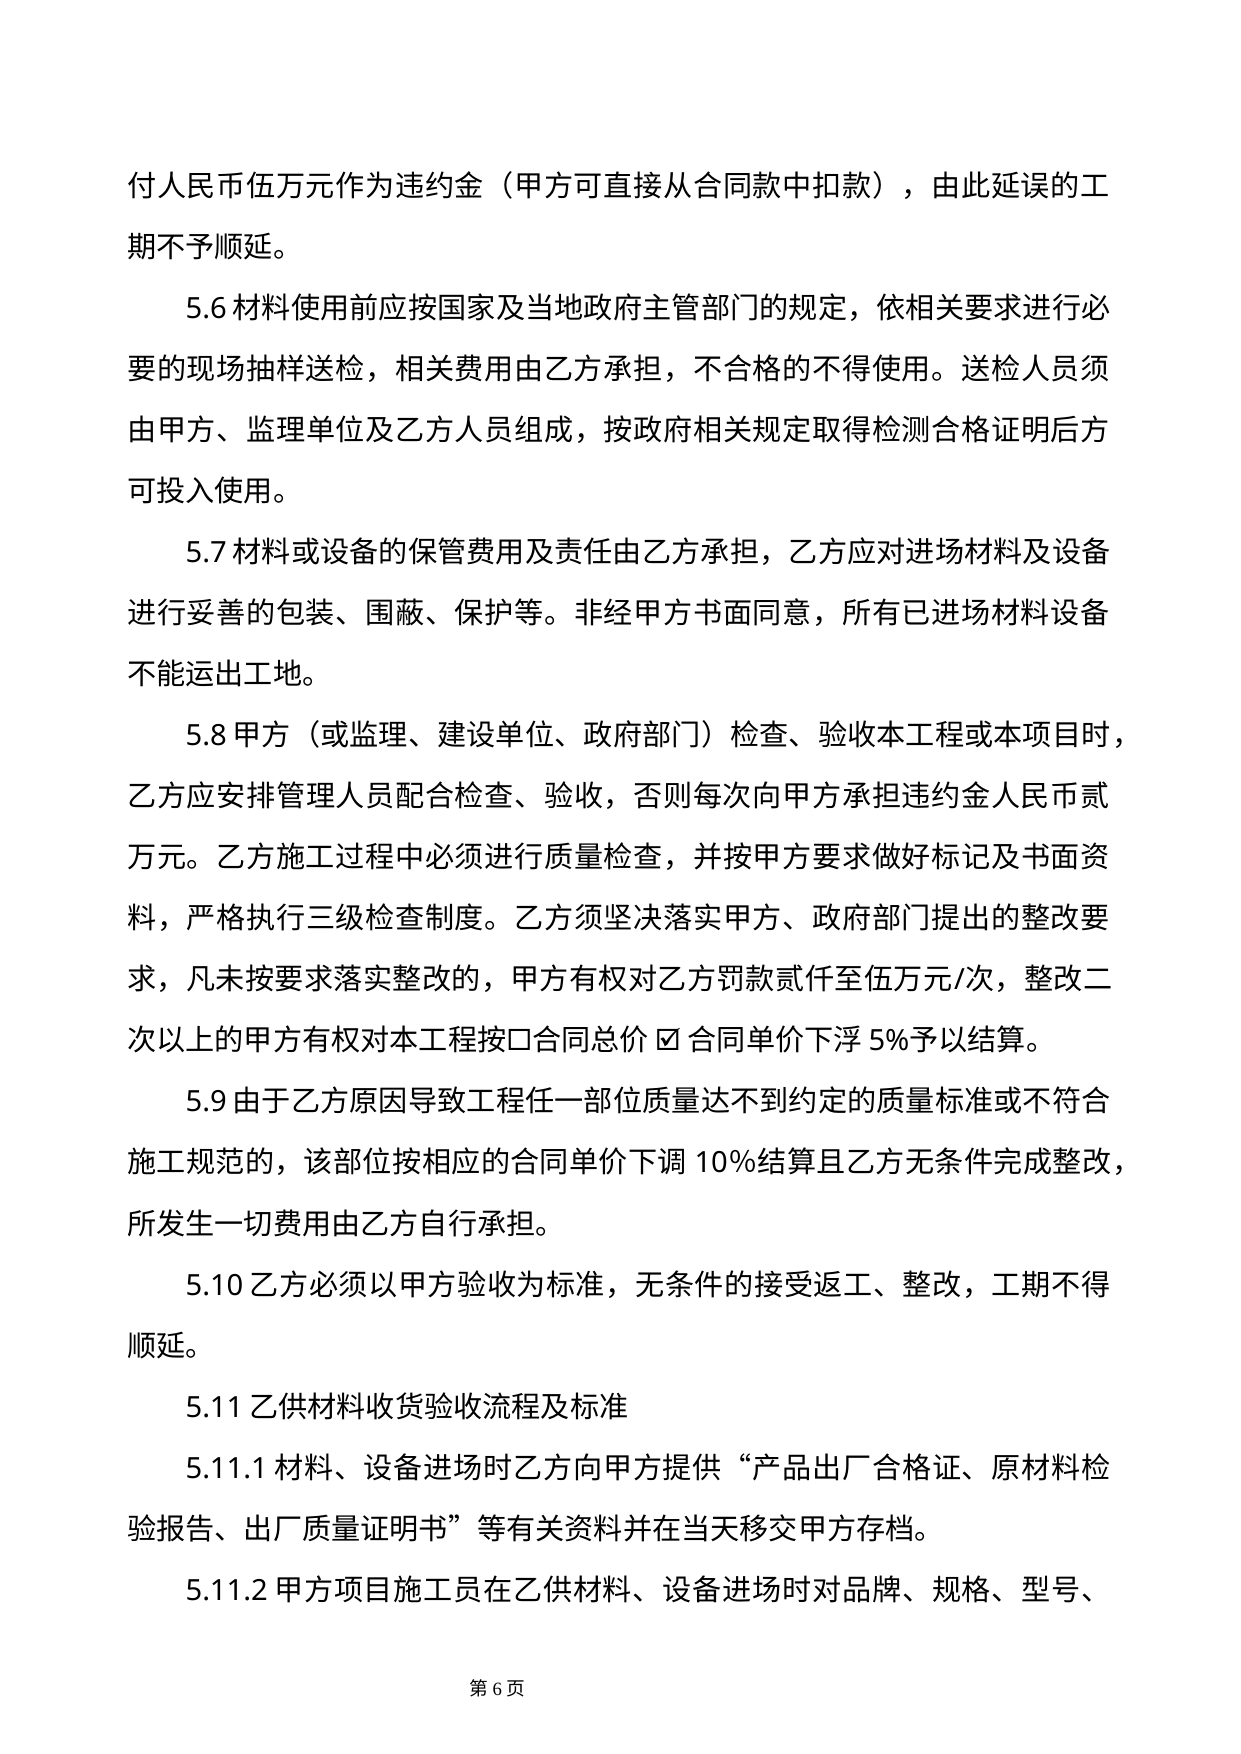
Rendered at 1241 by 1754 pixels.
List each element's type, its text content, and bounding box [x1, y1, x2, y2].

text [127, 1557, 1112, 1618]
text 5.11乙供材料收货验收流程及标准 [127, 1374, 1112, 1435]
text 5.7材料或设备的保管费用及责任由乙方承担，乙方应对进场材料及设备进行妥善的包装、围蔽、保护等。非经甲方书面同意，所有已进场材料设备不能运出工地。 [127, 519, 1112, 702]
text 5.6材料使用前应按国家及当地政府主管部门的规定，依相关要求进行必要的现场抽样送检，相关费用由乙方承担，不合格的不得使用。送检人员须由甲方、监理单位及乙方人员组成，按政府相关规定取得检测合格证明后方可投入使用。 [127, 275, 1112, 519]
text 5.8甲方（或监理、建设单位、政府部门）检查、验收本工程或本项目时，乙方应安排管理人员配合检查、验收，否则每次向甲方承担违约金人民币贰万元。乙方施工过程中必须进行质量检查，并按甲方要求做好标记及书面资料，严格执行三级检查制度。乙方须坚决落实甲方、政府部门提出的整改要求，凡未按要求落实整改的，甲方有权对乙方罚款贰仟至伍万元/次，整改二次以上的甲方有权对本工程按合同总价合同单价下浮5%予以结算。 [127, 702, 1112, 1069]
text 5.11.1材料、设备进场时乙方向甲方提供“产品出厂合格证、原材料检验报告、出厂质量证明书”等有关资料并在当天移交甲方存档。 [127, 1435, 1112, 1557]
text 5.9由于乙方原因导致工程任一部位质量达不到约定的质量标准或不符合施工规范的，该部位按相应的合同单价下调10％结算且乙方无条件完成整改，所发生一切费用由乙方自行承担。 [127, 1069, 1112, 1252]
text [127, 153, 1112, 275]
text 5.10乙方必须以甲方验收为标准，无条件的接受返工、整改，工期不得顺延。 [127, 1252, 1112, 1374]
